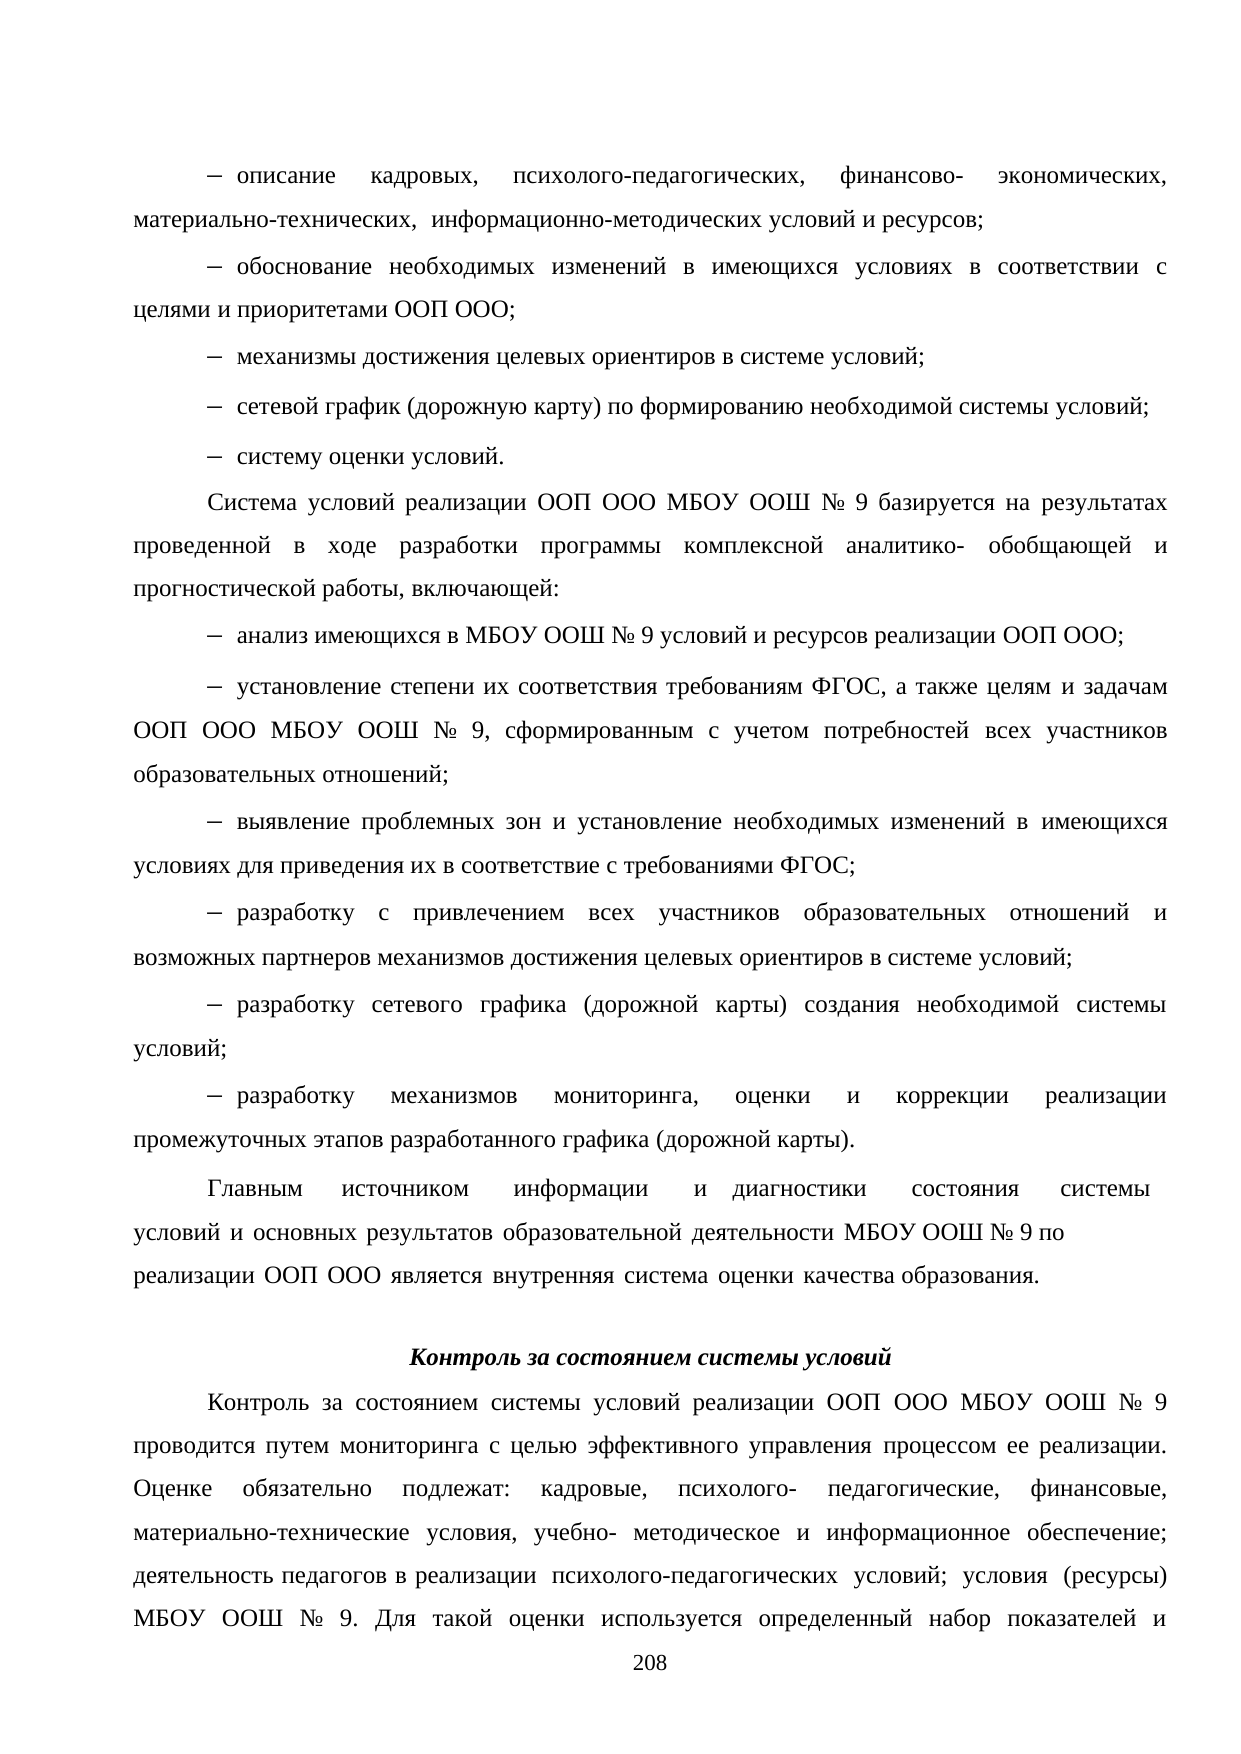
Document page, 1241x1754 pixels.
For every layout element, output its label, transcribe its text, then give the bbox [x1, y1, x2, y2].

list механизмы достижения целевых ориентиров в системе условий; [207, 337, 1194, 371]
text Главным источником информации и диагностики состояния системы условий и основных результатов образовательной деятельности МБОУ ООШ № 9 по реализации ООП ООО является внутренняя система оценки качества образования. [133, 1173, 1166, 1289]
list описание кадровых, психолого-педагогических, финансово- экономических, материально-технических, информационно-методических условий и ресурсов; [133, 156, 1167, 233]
list обоснование необходимых изменений в имеющихся условиях в соответствии с целями и приоритетами ООП ООО; [133, 247, 1167, 323]
text Система условий реализации ООП ООО МБОУ ООШ № 9 базируется на результатах проведенной в ходе разработки программы комплексной аналитико- обобщающей и прогностической работы, включающей: [133, 487, 1168, 602]
list сетевой график (дорожную карту) по формированию необходимой системы условий; [133, 387, 1167, 420]
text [133, 1387, 1167, 1632]
list систему оценки условий. [207, 437, 1194, 471]
list анализ имеющихся в МБОУ ООШ № 9 условий и ресурсов реализации ООП ООО; [133, 617, 1167, 650]
list установление степени их соответствия требованиям ФГОС, а также целям и задачам ООП ООО МБОУ ООШ № 9, сформированным с учетом потребностей всех участников образовательных отношений; [133, 667, 1168, 787]
list выявление проблемных зон и установление необходимых изменений в имеющихся условиях для приведения их в соответствие с требованиями ФГОС; [133, 802, 1168, 879]
list разработку механизмов мониторинга, оценки и коррекции реализации промежуточных этапов разработанного графика (дорожной карты). [133, 1076, 1167, 1152]
list Контроль за состоянием системы условий [328, 1342, 1194, 1371]
list разработку с привлечением всех участников образовательных отношений и возможных партнеров механизмов достижения целевых ориентиров в системе условий; [133, 893, 1167, 970]
list разработку сетевого графика (дорожной карты) создания необходимой системы условий; [133, 985, 1167, 1062]
